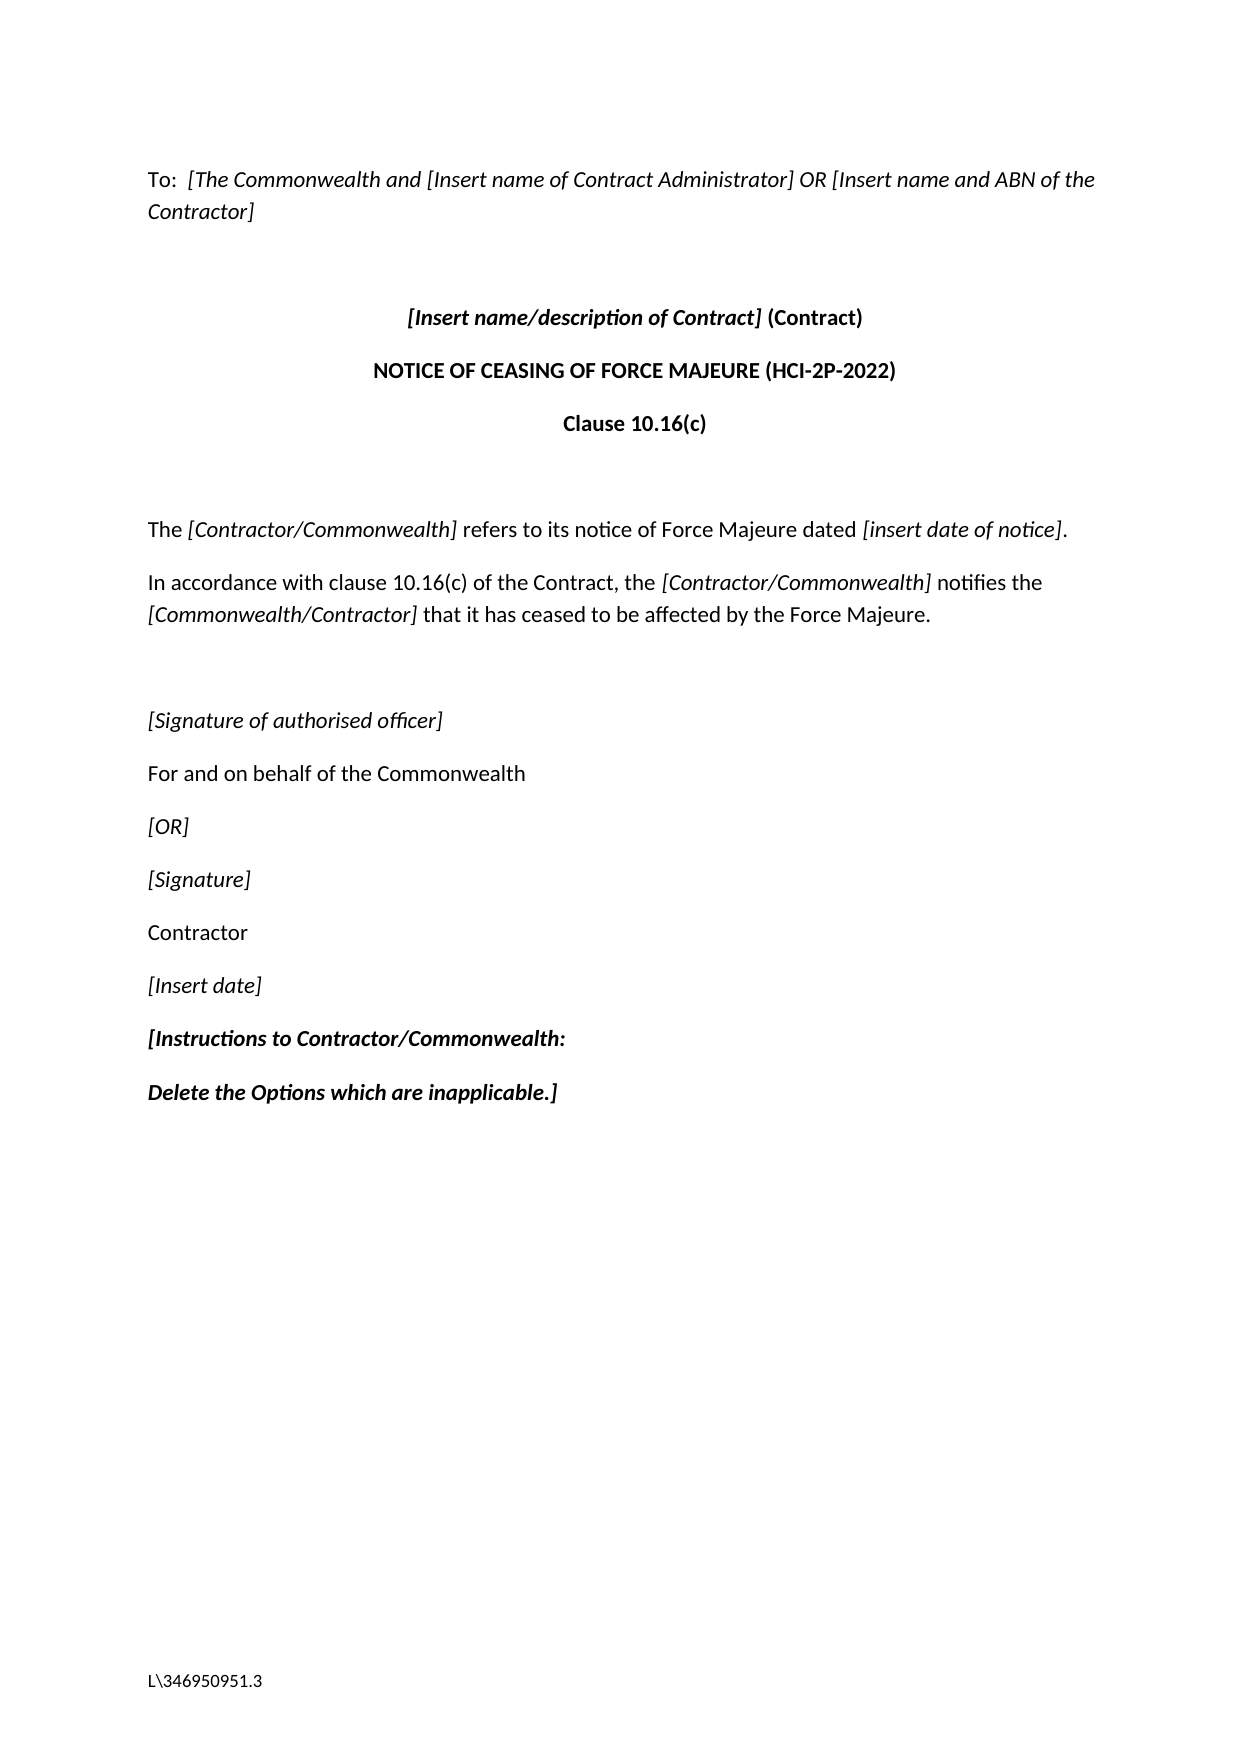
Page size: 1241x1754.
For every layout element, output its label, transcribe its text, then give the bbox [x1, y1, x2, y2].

text [Instructions to Contractor/Commonwealth: [148, 1024, 1122, 1053]
text To: [The Commonwealth and [Insert name of Contract Administrator] OR [Insert name and ABN of the Contractor] [148, 165, 1122, 225]
text For and on behalf of the Commonwealth [148, 759, 1122, 787]
text NOTICE OF CEASING OF FORCE MAJEURE (HCI-2P-2022) [148, 356, 1122, 384]
text [Insert name/description of Contract] (Contract) [148, 303, 1122, 331]
text The [Contractor/Commonwealth] refers to its notice of Force Majeure dated [insert date of notice]. [148, 515, 1122, 543]
text Contractor [148, 918, 1122, 947]
text [OR] [148, 812, 1122, 841]
text [Insert date] [148, 972, 1122, 999]
text [Signature of authorised officer] [148, 706, 1122, 734]
text Clause 10.16(c) [148, 409, 1122, 437]
text [Signature] [148, 866, 1122, 893]
text Delete the Options which are inapplicable.] [148, 1078, 1122, 1106]
text In accordance with clause 10.16(c) of the Contract, the [Contractor/Commonwealth] notifies the [Commonwealth/Contractor] that it has ceased to be affected by the Force Majeure. [148, 568, 1122, 628]
